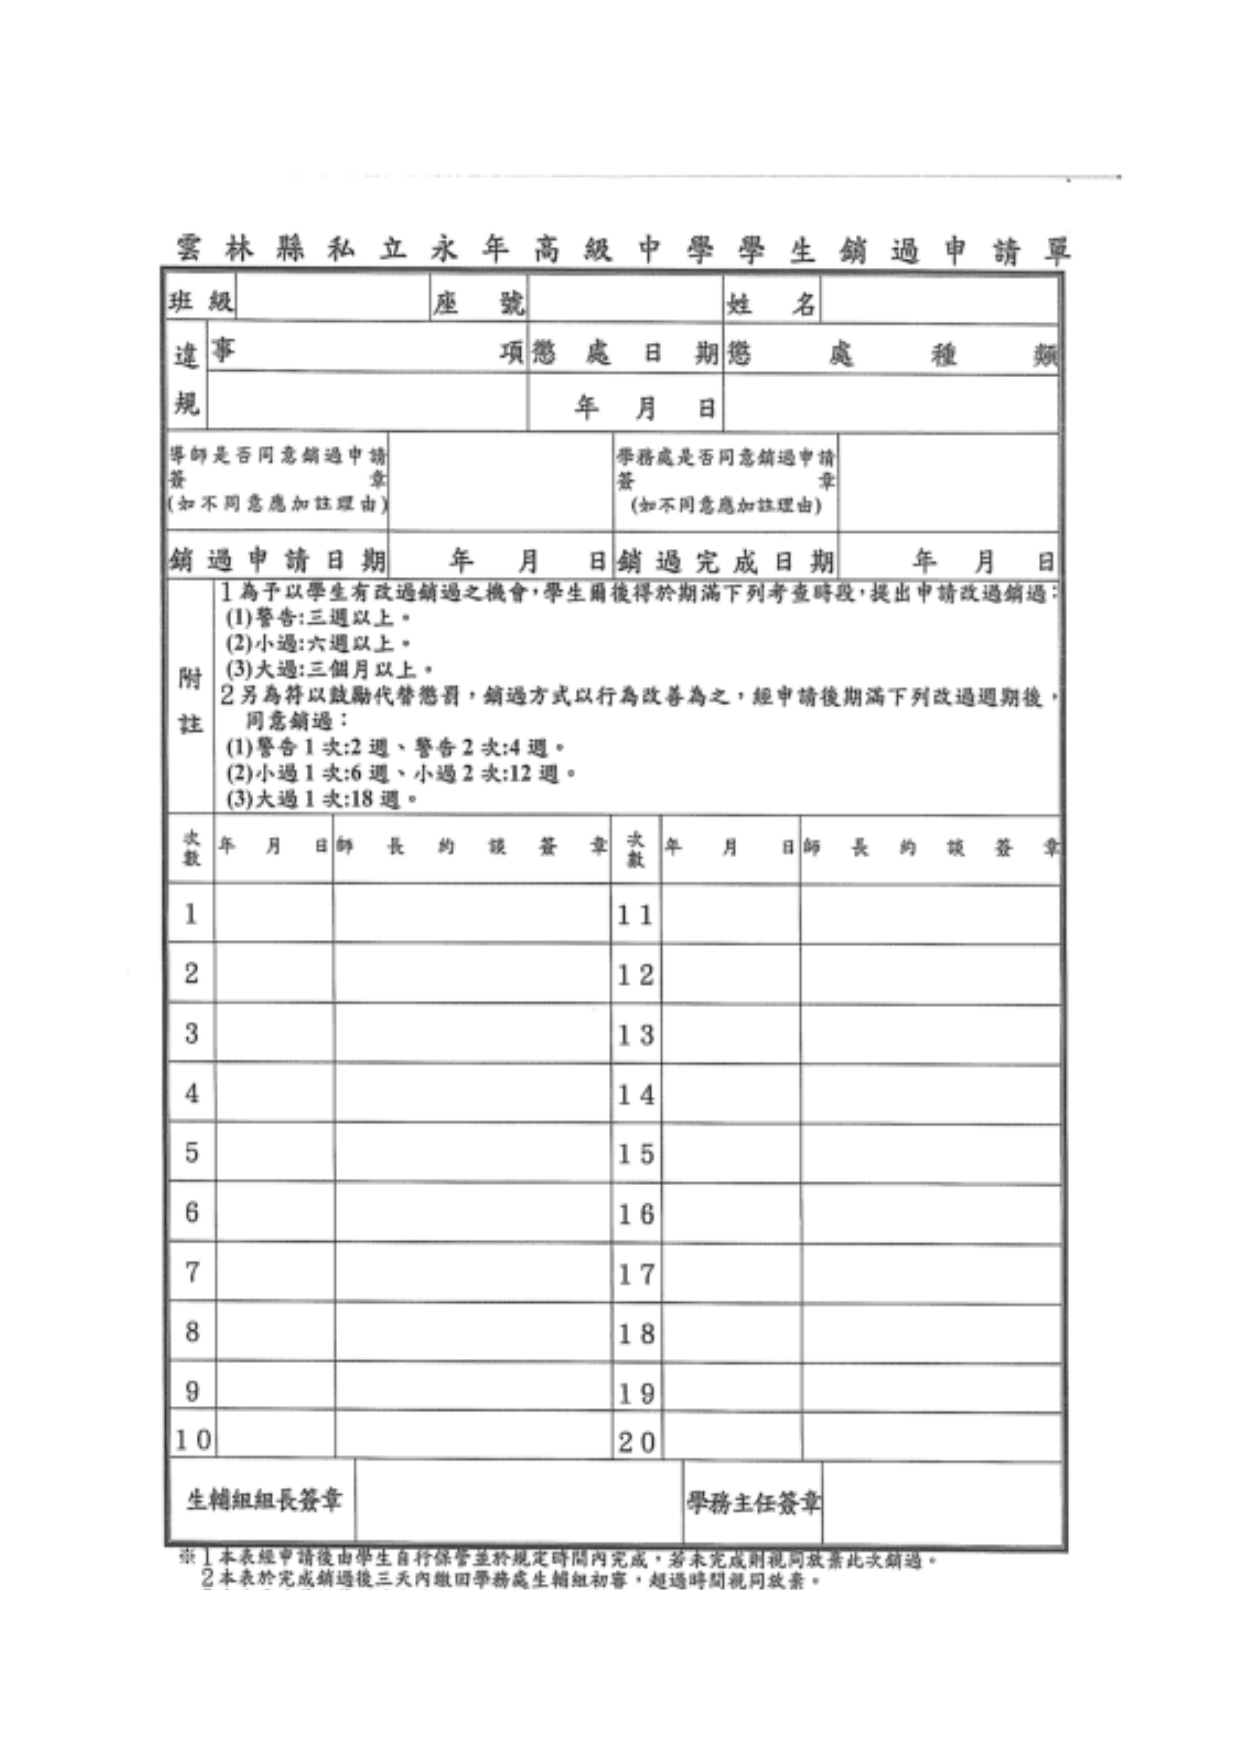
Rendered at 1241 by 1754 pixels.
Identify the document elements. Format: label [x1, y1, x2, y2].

picture [112, 164, 1133, 1590]
